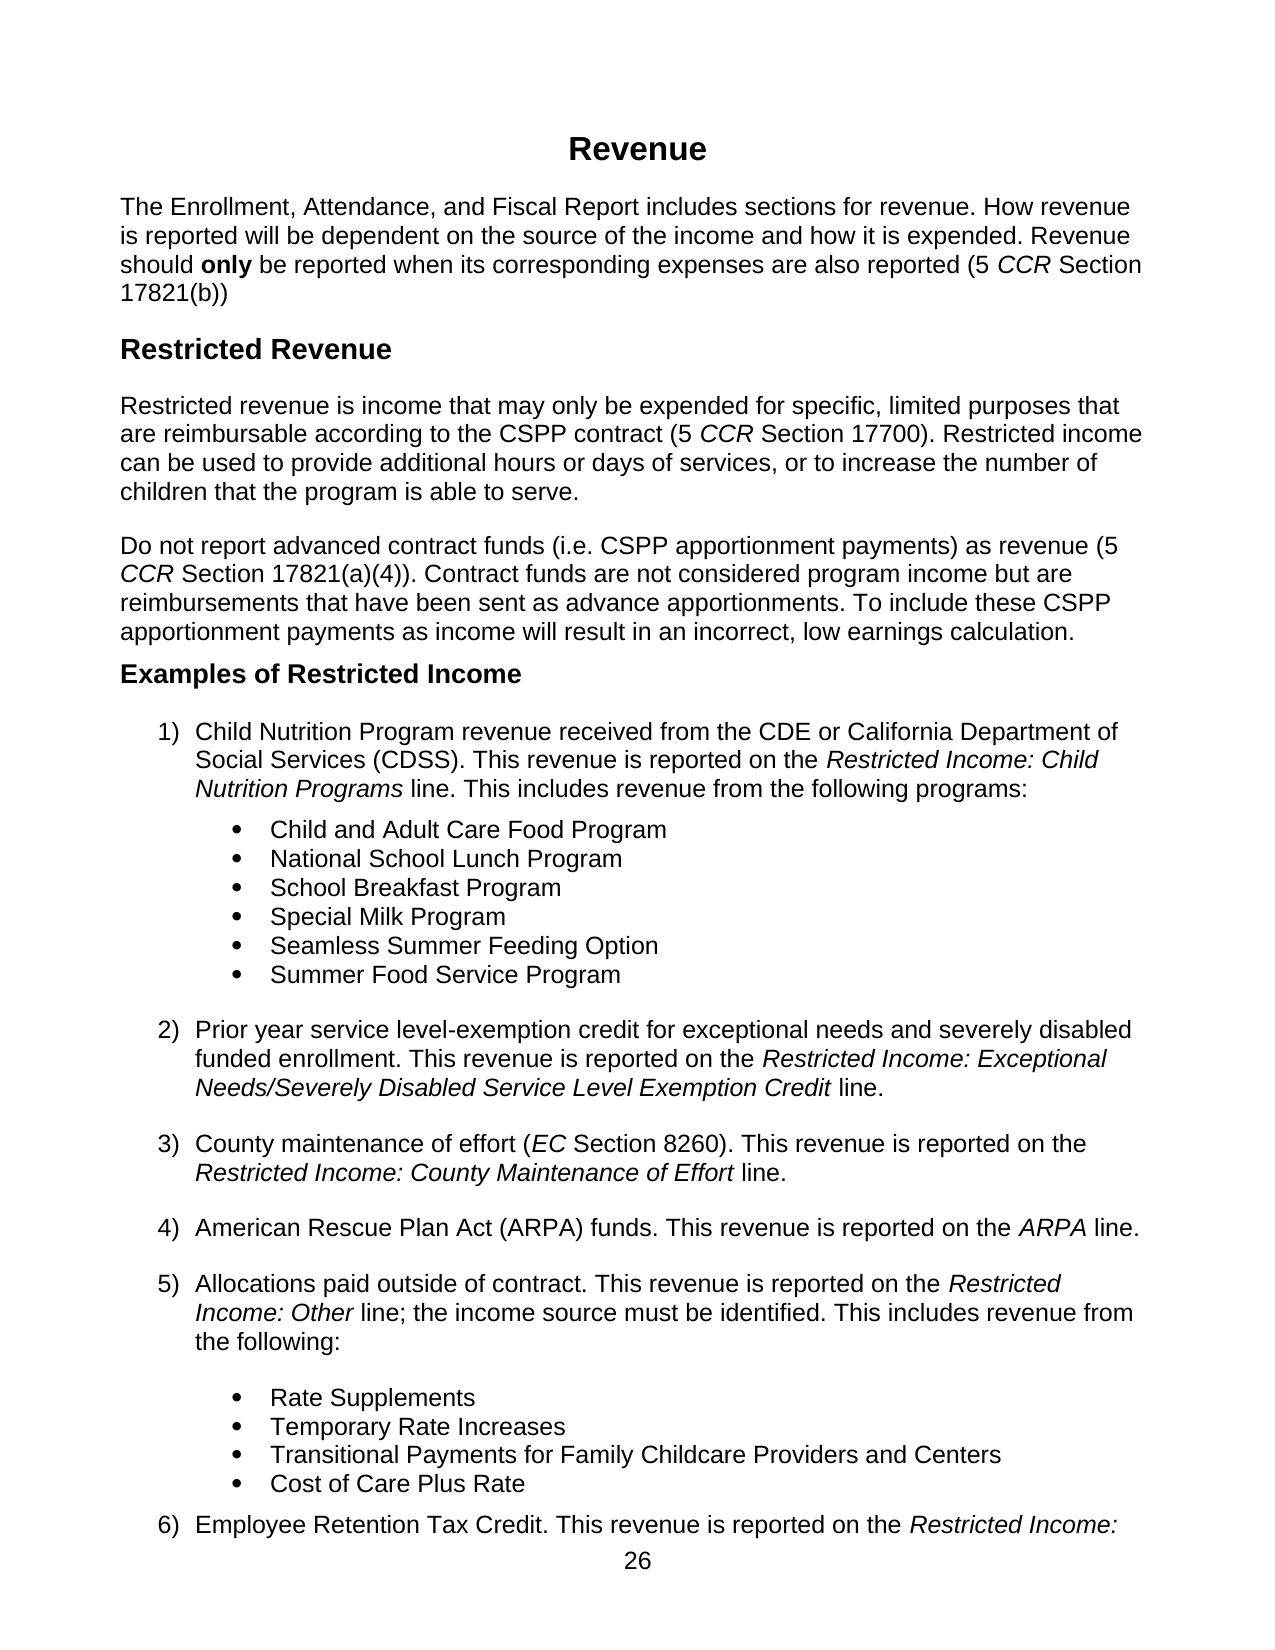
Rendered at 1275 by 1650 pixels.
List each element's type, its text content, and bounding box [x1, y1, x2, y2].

text Do not report advanced contract funds (i.e. CSPP apportionment payments) as revenue (5 CCR Section 17821(a)(4)). Contract funds are not considered program income but are reimbursements that have been sent as advance apportionments. To include these CSPP apportionment payments as income will result in an incorrect, low earnings calculation. [120, 531, 1155, 646]
text The Enrollment, Attendance, and Fiscal Report includes sections for revenue. How revenue is reported will be dependent on the source of the income and how it is expended. Revenue should only be reported when its corresponding expenses are also reported (5 CCR Section 17821(b)) [120, 192, 1155, 307]
subtitle Restricted Revenue [120, 332, 1155, 366]
list Cost of Care Plus Rate [232, 1469, 1155, 1498]
subtitle Examples of Restricted Income [120, 658, 1155, 689]
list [157, 1511, 1155, 1539]
list School Breakfast Program [232, 873, 1155, 902]
text Restricted revenue is income that may only be expended for specific, limited purposes that are reimbursable according to the CSPP contract (5 CCR Section 17700). Restricted income can be used to provide additional hours or days of services, or to increase the number of children that the program is able to serve. [120, 391, 1155, 506]
list American Rescue Plan Act (ARPA) funds. This revenue is reported on the ARPA line. [157, 1213, 1155, 1242]
list Temporary Rate Increases [232, 1411, 1155, 1440]
list Child and Adult Care Food Program [232, 815, 1155, 844]
list Special Milk Program [232, 902, 1155, 931]
list Rate Supplements [232, 1383, 1155, 1411]
list Prior year service level-exemption credit for exceptional needs and severely disabled funded enrollment. This revenue is reported on the Restricted Income: Exceptional Needs/Severely Disabled Service Level Exemption Credit line. [157, 1016, 1155, 1102]
list Allocations paid outside of contract. This revenue is reported on the Restricted Income: Other line; the income source must be identified. This includes revenue from the following: [157, 1269, 1155, 1356]
list National School Lunch Program [232, 844, 1155, 873]
list County maintenance of effort (EC Section 8260). This revenue is reported on the Restricted Income: County Maintenance of Effort line. [157, 1129, 1155, 1186]
subtitle Revenue [120, 129, 1155, 167]
list Summer Food Service Program [232, 959, 1155, 988]
list Transitional Payments for Family Childcare Providers and Centers [232, 1440, 1155, 1469]
list Child Nutrition Program revenue received from the CDE or California Department of Social Services (CDSS). This revenue is reported on the Restricted Income: Child Nutrition Programs line. This includes revenue from the following programs: [157, 717, 1155, 803]
list Seamless Summer Feeding Option [232, 931, 1155, 959]
